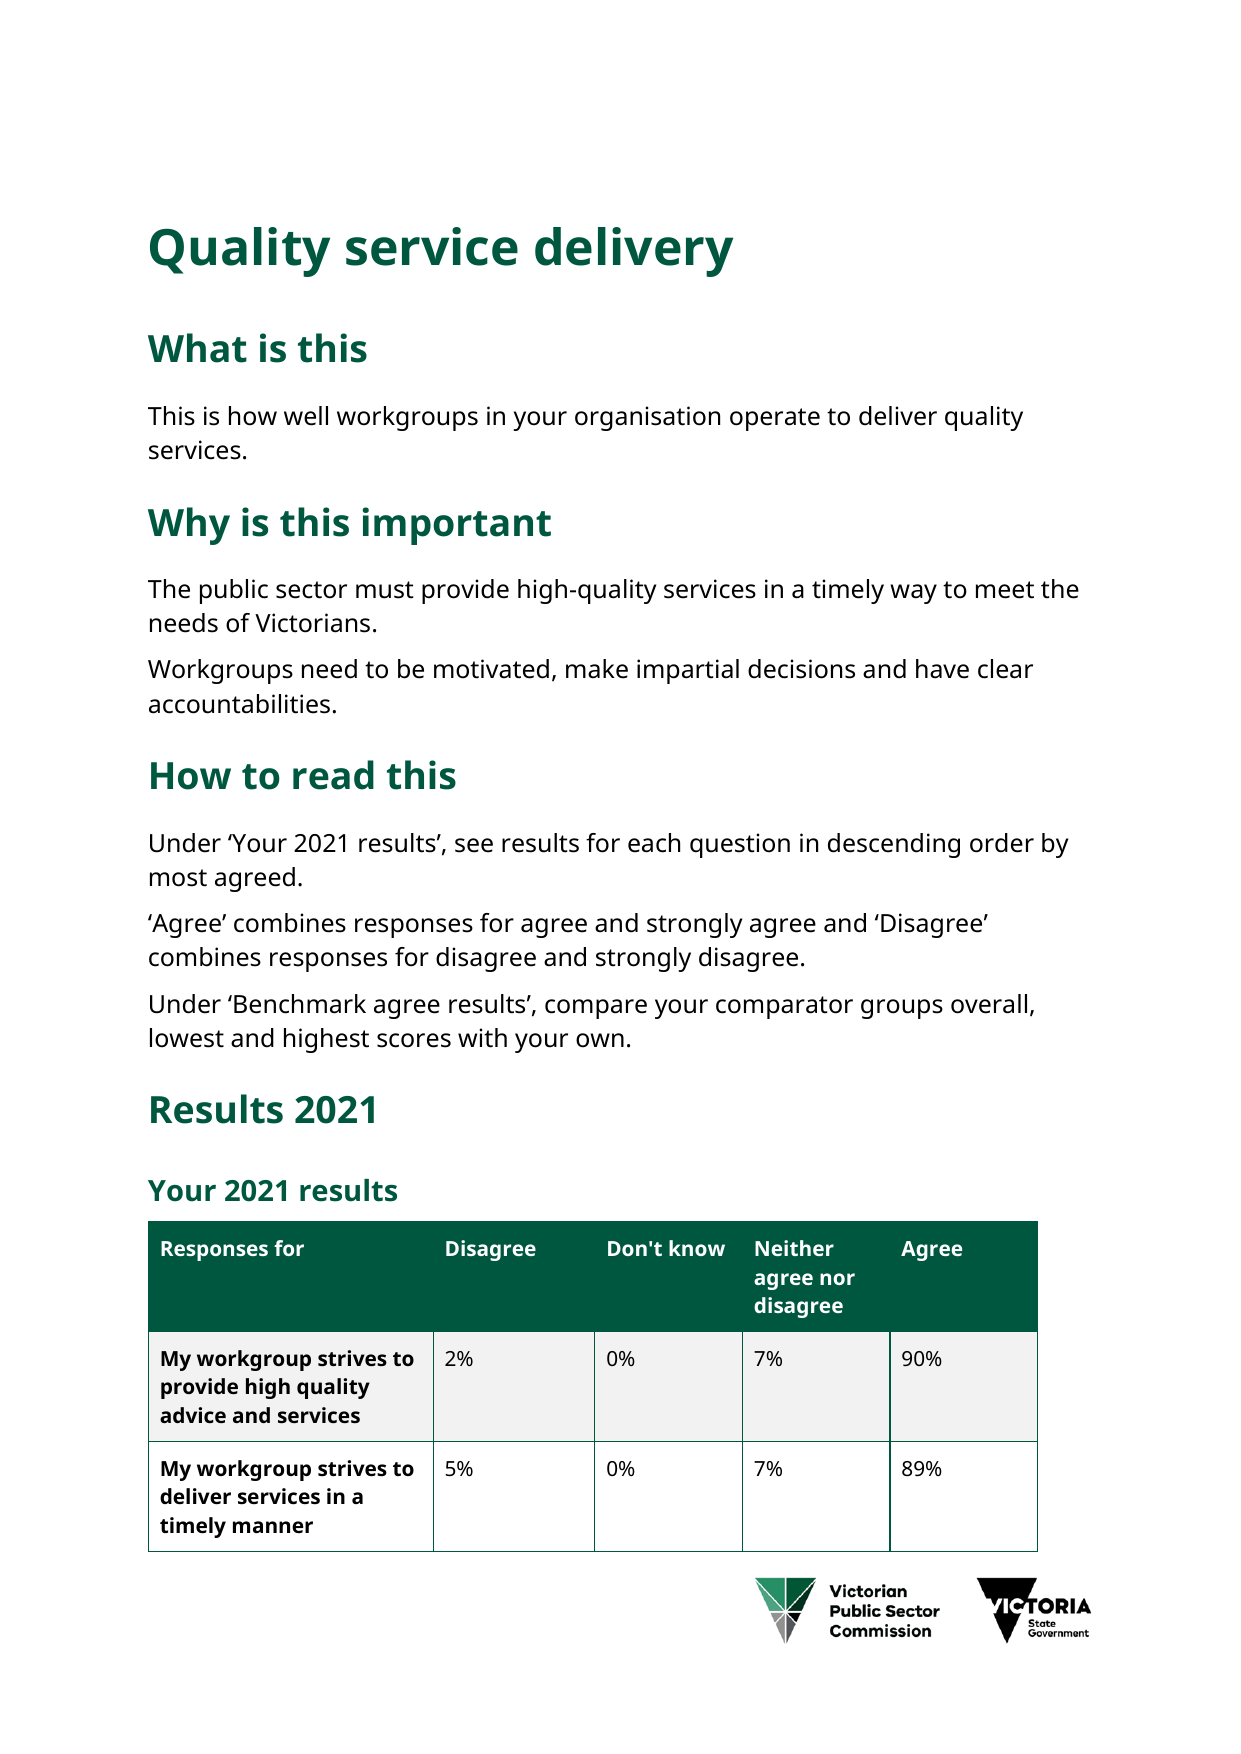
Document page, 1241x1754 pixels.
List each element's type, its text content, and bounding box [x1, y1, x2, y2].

text The public sector must provide high-quality services in a timely way to meet the needs of Victorians. [148, 572, 1092, 640]
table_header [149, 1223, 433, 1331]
subtitle How to read this [148, 749, 1092, 801]
subtitle What is this [148, 323, 1092, 374]
text Under ‘Benchmark agree results’, compare your comparator groups overall, lowest and highest scores with your own. [148, 986, 1092, 1054]
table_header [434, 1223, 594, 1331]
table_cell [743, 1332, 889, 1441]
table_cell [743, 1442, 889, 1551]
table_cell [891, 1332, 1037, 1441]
text Workgroups need to be motivated, make impartial decisions and have clear accountabilities. [148, 652, 1092, 720]
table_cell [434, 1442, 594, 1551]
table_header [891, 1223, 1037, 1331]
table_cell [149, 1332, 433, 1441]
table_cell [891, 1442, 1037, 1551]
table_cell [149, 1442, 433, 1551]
subtitle Results 2021 [148, 1084, 1092, 1135]
subtitle Why is this important [148, 496, 1092, 547]
text This is how well workgroups in your organisation operate to deliver quality services. [148, 398, 1092, 467]
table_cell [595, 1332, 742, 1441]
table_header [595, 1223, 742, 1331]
text ‘Agree’ combines responses for agree and strongly agree and ‘Disagree’ combines responses for disagree and strongly disagree. [148, 906, 1092, 974]
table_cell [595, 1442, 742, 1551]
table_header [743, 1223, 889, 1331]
text Under ‘Your 2021 results’, see results for each question in descending order by most agreed. [148, 825, 1092, 893]
picture [754, 1577, 1093, 1645]
subtitle Quality service delivery [148, 212, 1092, 280]
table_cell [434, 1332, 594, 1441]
subtitle Your 2021 results [148, 1170, 1092, 1209]
